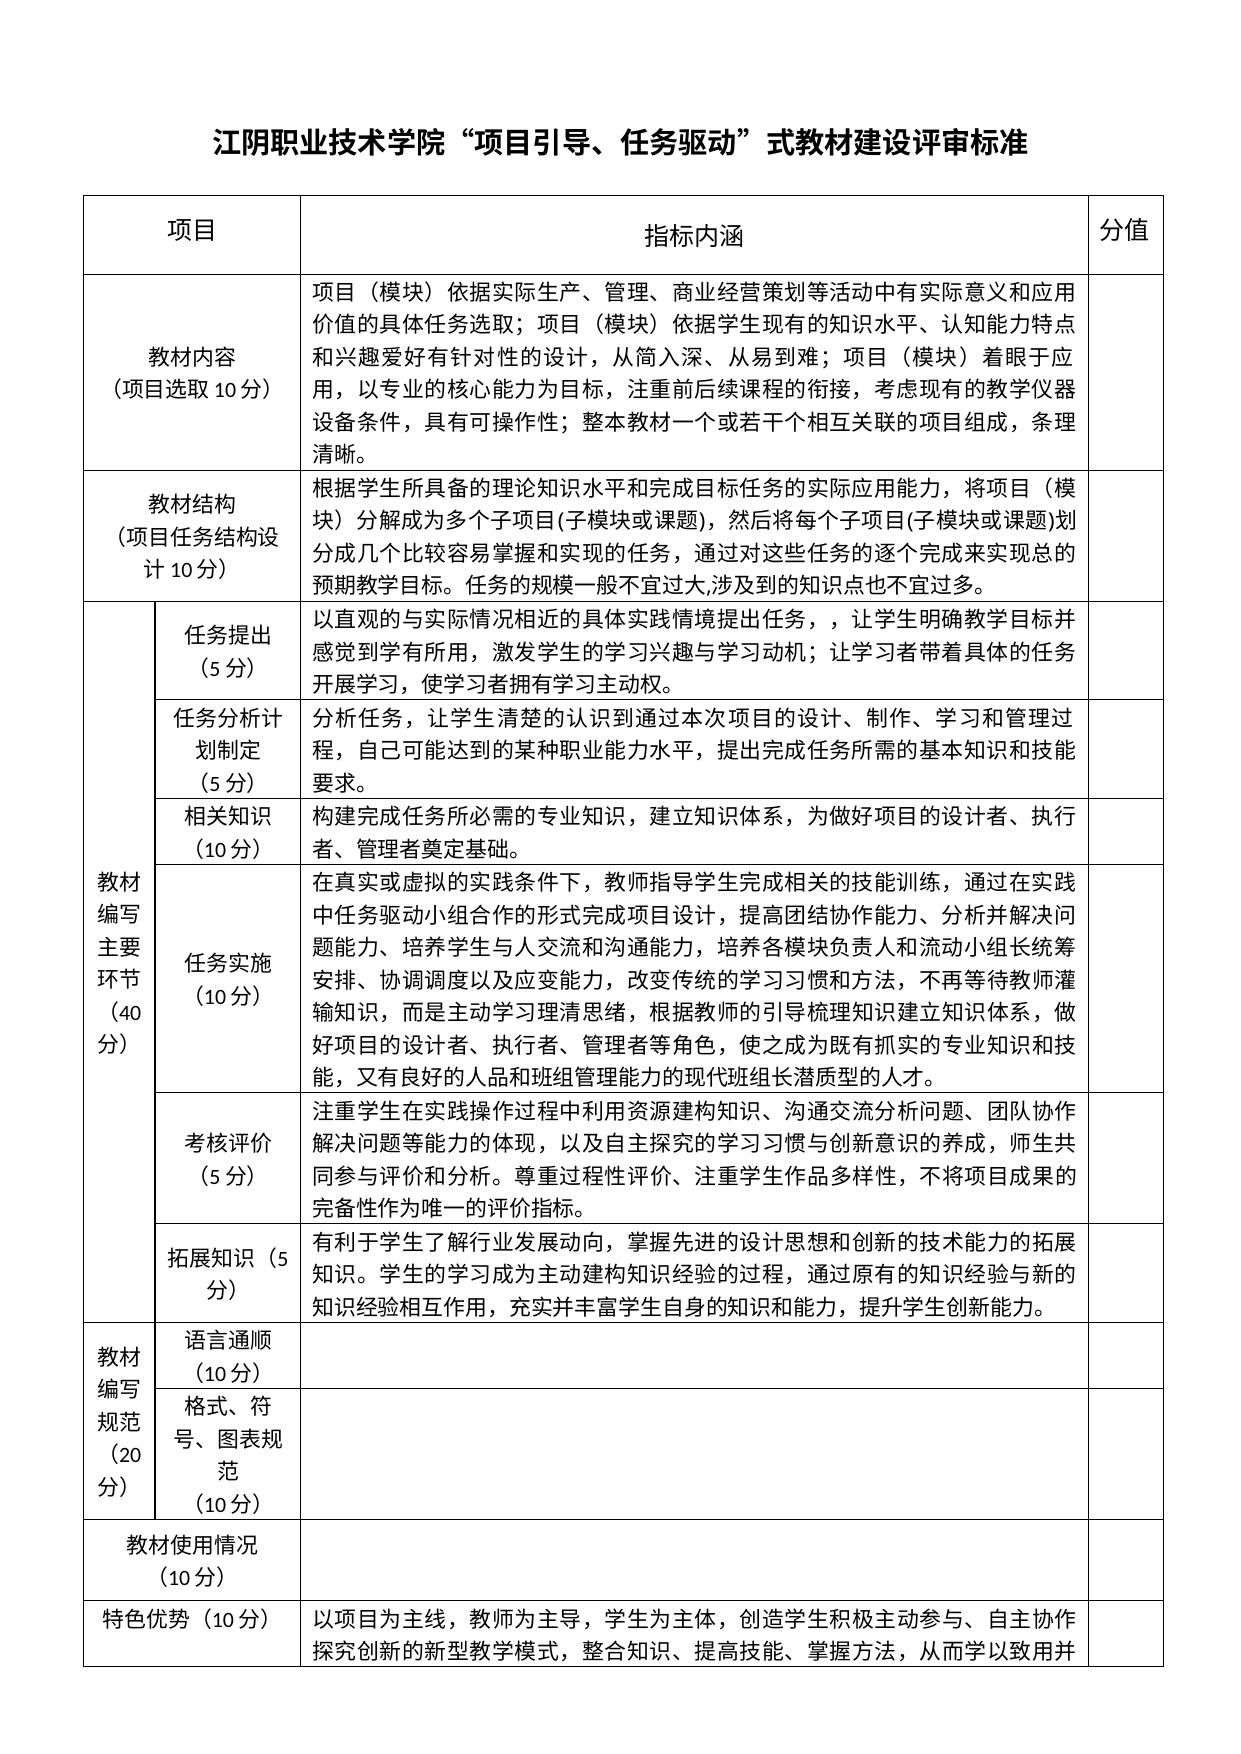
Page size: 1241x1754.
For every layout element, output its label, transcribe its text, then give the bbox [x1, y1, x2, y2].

table_cell 以直观的与实际情况相近的具体实践情境提出任务，，让学生明确教学目标并感觉到学有所用，激发学生的学习兴趣与学习动机；让学习者带着具体的任务开展学习，使学习者拥有学习主动权。 [301, 602, 1088, 699]
table_cell 格式、符号、图表规范 （10分） [156, 1389, 300, 1519]
table_cell [301, 1323, 1088, 1388]
table_cell 教材使用情况 （10分） [84, 1520, 300, 1600]
table_cell 任务提出 （5分） [156, 602, 300, 699]
table_cell 教材内容 （项目选取10分） [84, 275, 300, 469]
text 江阴职业技术学院“项目引导、任务驱动”式教材建设评审标准 [94, 109, 1146, 174]
table_cell 有利于学生了解行业发展动向，掌握先进的设计思想和创新的技术能力的拓展知识。学生的学习成为主动建构知识经验的过程，通过原有的知识经验与新的知识经验相互作用，充实并丰富学生自身的知识和能力，提升学生创新能力。 [301, 1224, 1088, 1322]
table_cell 在真实或虚拟的实践条件下，教师指导学生完成相关的技能训练，通过在实践中任务驱动小组合作的形式完成项目设计，提高团结协作能力、分析并解决问题能力、培养学生与人交流和沟通能力，培养各模块负责人和流动小组长统筹安排、协调调度以及应变能力，改变传统的学习习惯和方法，不再等待教师灌输知识，而是主动学习理清思绪，根据教师的引导梳理知识建立知识体系，做好项目的设计者、执行者、管理者等角色，使之成为既有抓实的专业知识和技能，又有良好的人品和班组管理能力的现代班组长潜质型的人才。 [301, 865, 1088, 1092]
table_cell [1089, 865, 1163, 1092]
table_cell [301, 1601, 1088, 1666]
table_cell 构建完成任务所必需的专业知识，建立知识体系，为做好项目的设计者、执行者、管理者奠定基础。 [301, 799, 1088, 864]
table_cell 特色优势（10分） [84, 1601, 300, 1666]
table_cell 语言通顺 （10分） [156, 1323, 300, 1388]
table_cell 分析任务，让学生清楚的认识到通过本次项目的设计、制作、学习和管理过程，自己可能达到的某种职业能力水平，提出完成任务所需的基本知识和技能要求。 [301, 700, 1088, 798]
table_cell 项目（模块）依据实际生产、管理、商业经营策划等活动中有实际意义和应用价值的具体任务选取；项目（模块）依据学生现有的知识水平、认知能力特点和兴趣爱好有针对性的设计，从简入深、从易到难；项目（模块）着眼于应用，以专业的核心能力为目标，注重前后续课程的衔接，考虑现有的教学仪器设备条件，具有可操作性；整本教材一个或若干个相互关联的项目组成，条理清晰。 [301, 275, 1088, 469]
table_cell 教材结构 （项目任务结构设计10分） [84, 471, 300, 601]
table_cell [1089, 1093, 1163, 1223]
table_cell [1089, 602, 1163, 699]
table_header 分值 [1089, 196, 1163, 273]
table_header 项目 [84, 196, 300, 273]
table_cell 注重学生在实践操作过程中利用资源建构知识、沟通交流分析问题、团队协作解决问题等能力的体现，以及自主探究的学习习惯与创新意识的养成，师生共同参与评价和分析。尊重过程性评价、注重学生作品多样性，不将项目成果的完备性作为唯一的评价指标。 [301, 1093, 1088, 1223]
table_cell 根据学生所具备的理论知识水平和完成目标任务的实际应用能力，将项目（模块）分解成为多个子项目(子模块或课题)，然后将每个子项目(子模块或课题)划分成几个比较容易掌握和实现的任务，通过对这些任务的逐个完成来实现总的预期教学目标。任务的规模一般不宜过大,涉及到的知识点也不宜过多。 [301, 471, 1088, 601]
table_cell [1089, 471, 1163, 601]
table_cell [1089, 275, 1163, 469]
table_header 指标内涵 [301, 196, 1088, 273]
table_cell [1089, 700, 1163, 798]
table_cell 教材编写主要环节 （40分） [84, 602, 154, 1322]
table_cell [1089, 1389, 1163, 1519]
table_cell [1089, 1520, 1163, 1600]
table_cell [301, 1389, 1088, 1519]
table_cell 教材编写规范（20分） [84, 1323, 154, 1519]
table_cell 相关知识 （10分） [156, 799, 300, 864]
table_cell 任务分析计划制定 （5分） [156, 700, 300, 798]
table_cell [301, 1520, 1088, 1600]
table_cell 拓展知识（5分） [156, 1224, 300, 1322]
table_cell [1089, 1601, 1163, 1666]
table_cell 任务实施 （10分） [156, 865, 300, 1092]
table_cell [1089, 799, 1163, 864]
table_cell 考核评价 （5分） [156, 1093, 300, 1223]
table_cell [1089, 1224, 1163, 1322]
table_cell [1089, 1323, 1163, 1388]
